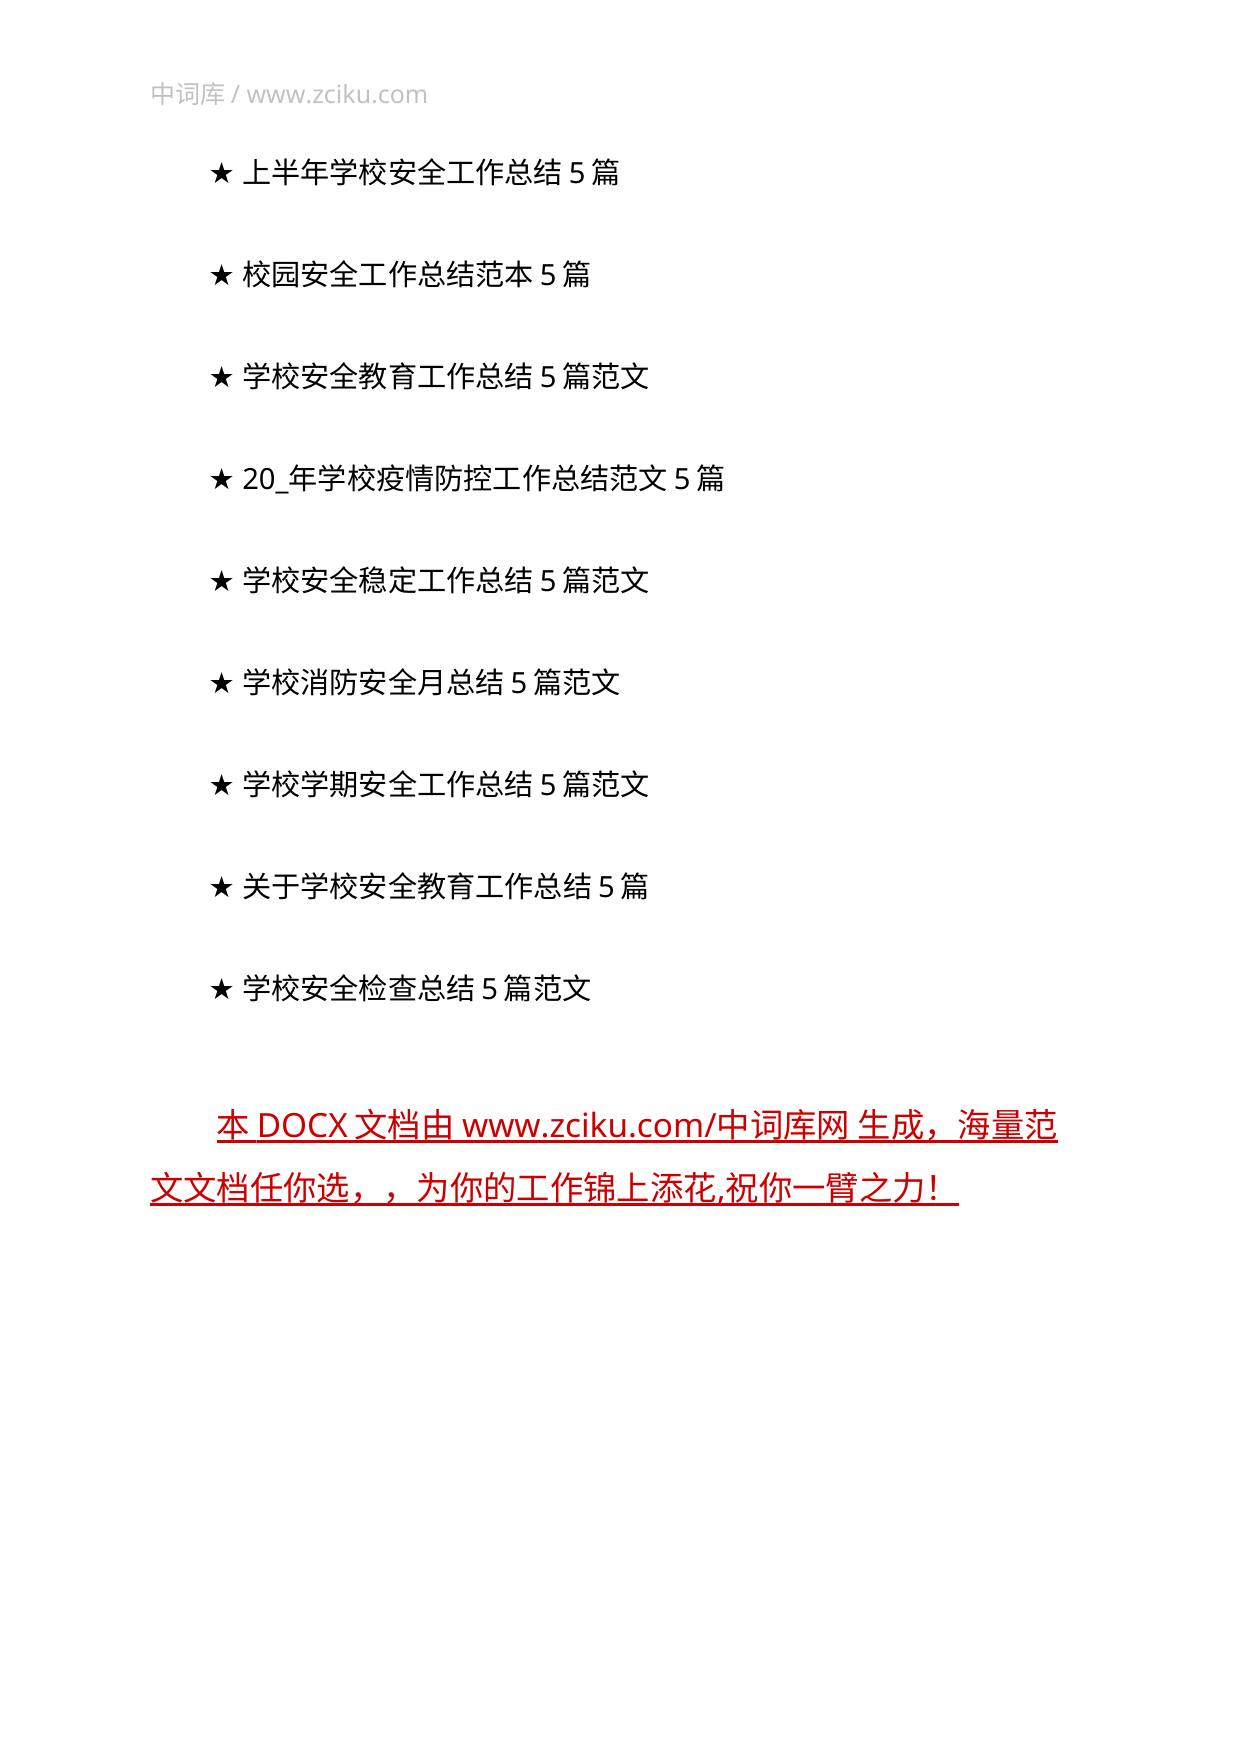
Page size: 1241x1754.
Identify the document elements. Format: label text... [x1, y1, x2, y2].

text ★ 学校学期安全工作总结5篇范文 [150, 762, 1090, 804]
text ★ 校园安全工作总结范本5篇 [150, 252, 1090, 294]
text ★ 学校消防安全月总结5篇范文 [150, 660, 1090, 702]
text ★ 学校安全教育工作总结5篇范文 [150, 354, 1090, 396]
text ★ 学校安全检查总结5篇范文 [150, 966, 1090, 1008]
text ★ 关于学校安全教育工作总结5篇 [150, 864, 1090, 906]
text ★ 学校安全稳定工作总结5篇范文 [150, 558, 1090, 600]
text ★ 20_年学校疫情防控工作总结范文5篇 [150, 456, 1090, 498]
text 本DOCX文档由 www.zciku.com/中词库网 生成，海量范文文档任你选，，为你的工作锦上添花,祝你一臂之力！ [150, 1099, 1090, 1210]
text ★ 上半年学校安全工作总结5篇 [150, 150, 1090, 192]
